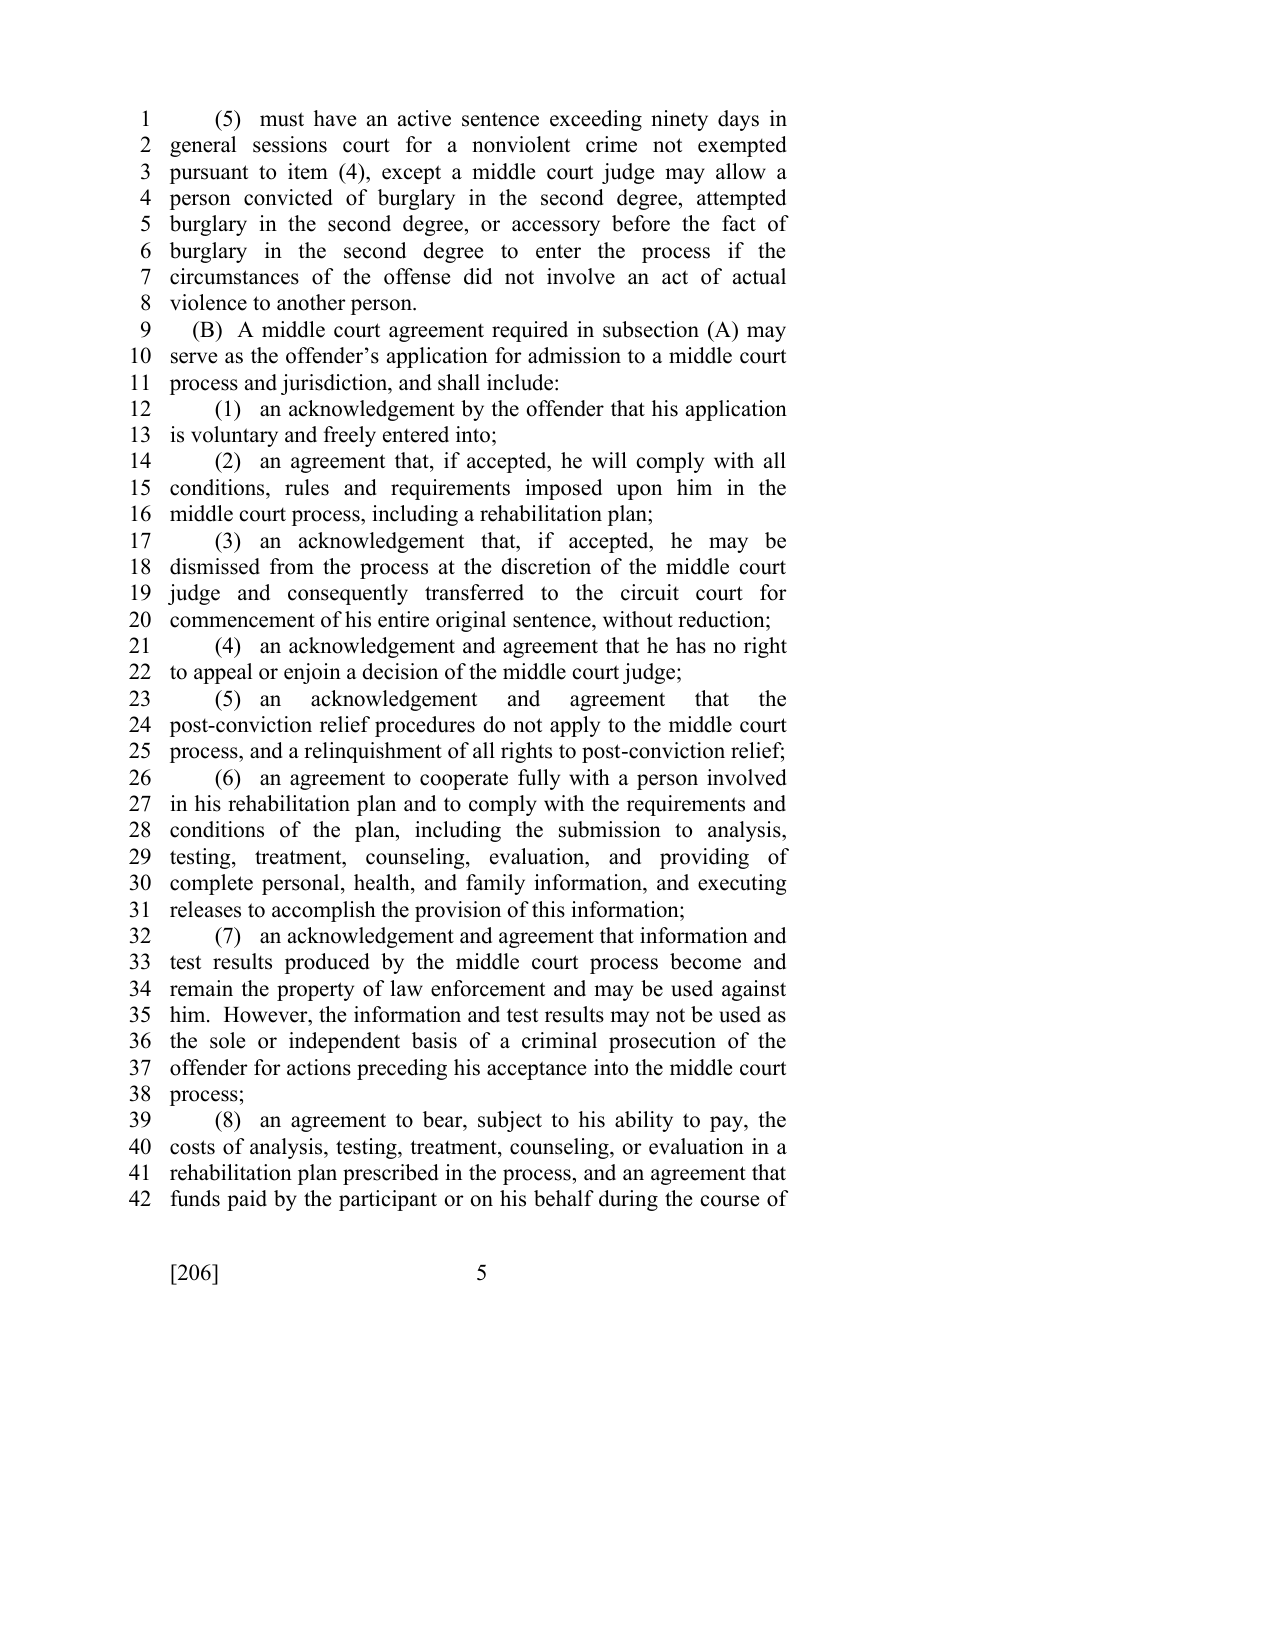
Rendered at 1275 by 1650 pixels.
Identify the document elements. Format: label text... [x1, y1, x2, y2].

text (1) an acknowledgement by the offender that his application is voluntary and freely entered into; [169, 395, 787, 448]
text (3) an acknowledgement that, if accepted, he may be dismissed from the process at the discretion of the middle court judge and consequently transferred to the circuit court for commencement of his entire original sentence, without reduction; [169, 527, 787, 632]
text (7) an acknowledgement and agreement that information and test results produced by the middle court process become and remain the property of law enforcement and may be used against him. However, the information and test results may not be used as the sole or independent basis of a criminal prosecution of the offender for actions preceding his acceptance into the middle court process; [169, 922, 787, 1106]
text (2) an agreement that, if accepted, he will comply with all conditions, rules and requirements imposed upon him in the middle court process, including a rehabilitation plan; [169, 448, 787, 527]
text (5) must have an active sentence exceeding ninety days in general sessions court for a nonviolent crime not exempted pursuant to item (4), except a middle court judge may allow a person convicted of burglary in the second degree, attempted burglary in the second degree, or accessory before the fact of burglary in the second degree to enter the process if the circumstances of the offense did not involve an act of actual violence to another person. [169, 105, 787, 316]
text (6) an agreement to cooperate fully with a person involved in his rehabilitation plan and to comply with the requirements and conditions of the plan, including the submission to analysis, testing, treatment, counseling, evaluation, and providing of complete personal, health, and family information, and executing releases to accomplish the provision of this information; [169, 764, 787, 922]
text (5) an acknowledgement and agreement that the post-conviction relief procedures do not apply to the middle court process, and a relinquishment of all rights to post-conviction relief; [169, 685, 787, 764]
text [169, 1106, 787, 1212]
text (B) A middle court agreement required in subsection (A) may serve as the offender’s application for admission to a middle court process and jurisdiction, and shall include: [169, 316, 787, 395]
text (4) an acknowledgement and agreement that he has no right to appeal or enjoin a decision of the middle court judge; [169, 632, 787, 685]
